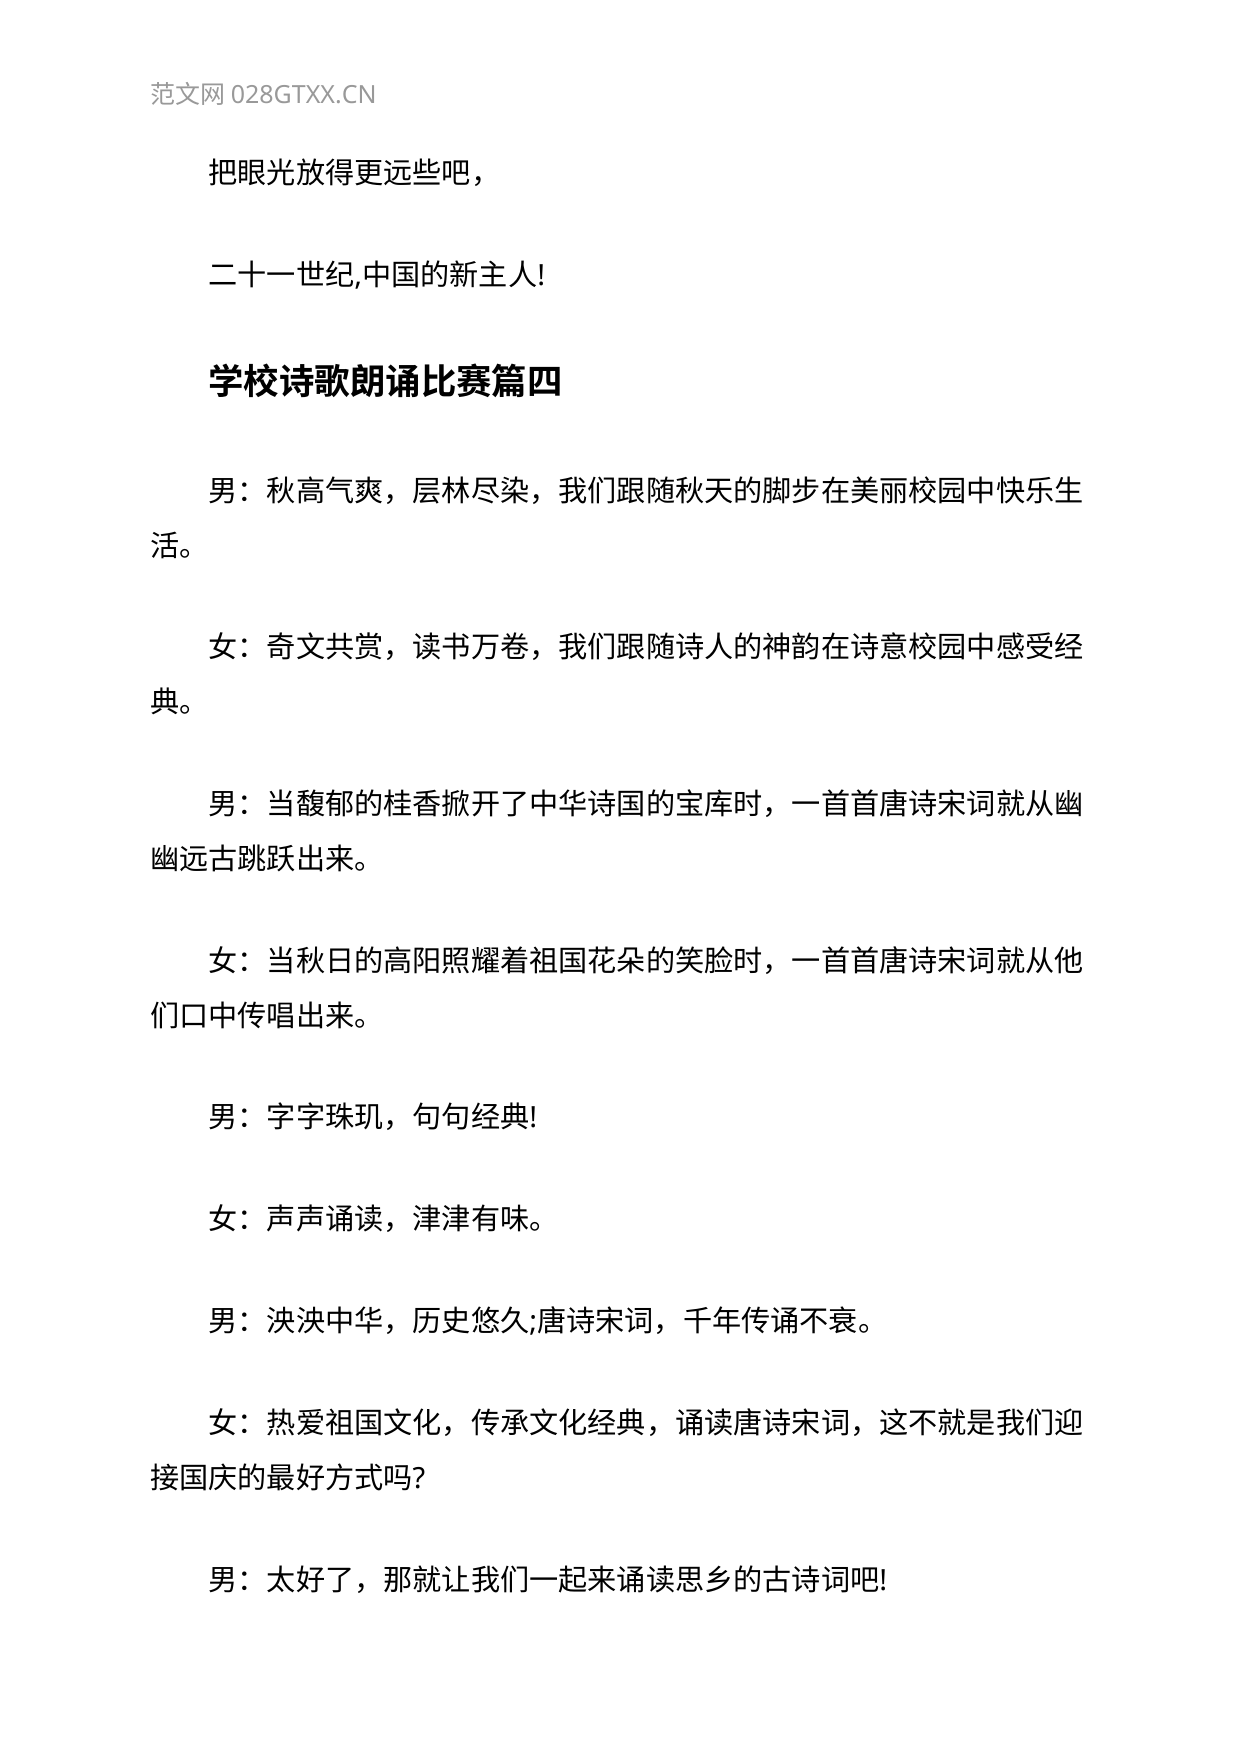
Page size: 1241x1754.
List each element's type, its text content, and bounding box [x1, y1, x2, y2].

text 二十一世纪,中国的新主人! [150, 252, 1090, 294]
text 男：泱泱中华，历史悠久;唐诗宋词，千年传诵不衰。 [150, 1298, 1090, 1340]
text 男：秋高气爽，层林尽染，我们跟随秋天的脚步在美丽校园中快乐生活。 [150, 467, 1090, 564]
text 把眼光放得更远些吧， [150, 150, 1090, 192]
text 男：字字珠玑，句句经典! [150, 1094, 1090, 1136]
text 女：声声诵读，津津有味。 [150, 1196, 1090, 1238]
text 男：当馥郁的桂香掀开了中华诗国的宝库时，一首首唐诗宋词就从幽幽远古跳跃出来。 [150, 781, 1090, 878]
text 学校诗歌朗诵比赛篇四 [150, 354, 1090, 405]
text 女：奇文共赏，读书万卷，我们跟随诗人的神韵在诗意校园中感受经典。 [150, 624, 1090, 721]
text 女：热爱祖国文化，传承文化经典，诵读唐诗宋词，这不就是我们迎接国庆的最好方式吗? [150, 1399, 1090, 1497]
text 女：当秋日的高阳照耀着祖国花朵的笑脸时，一首首唐诗宋词就从他们口中传唱出来。 [150, 937, 1090, 1034]
text 男：太好了，那就让我们一起来诵读思乡的古诗词吧! [150, 1556, 1090, 1599]
